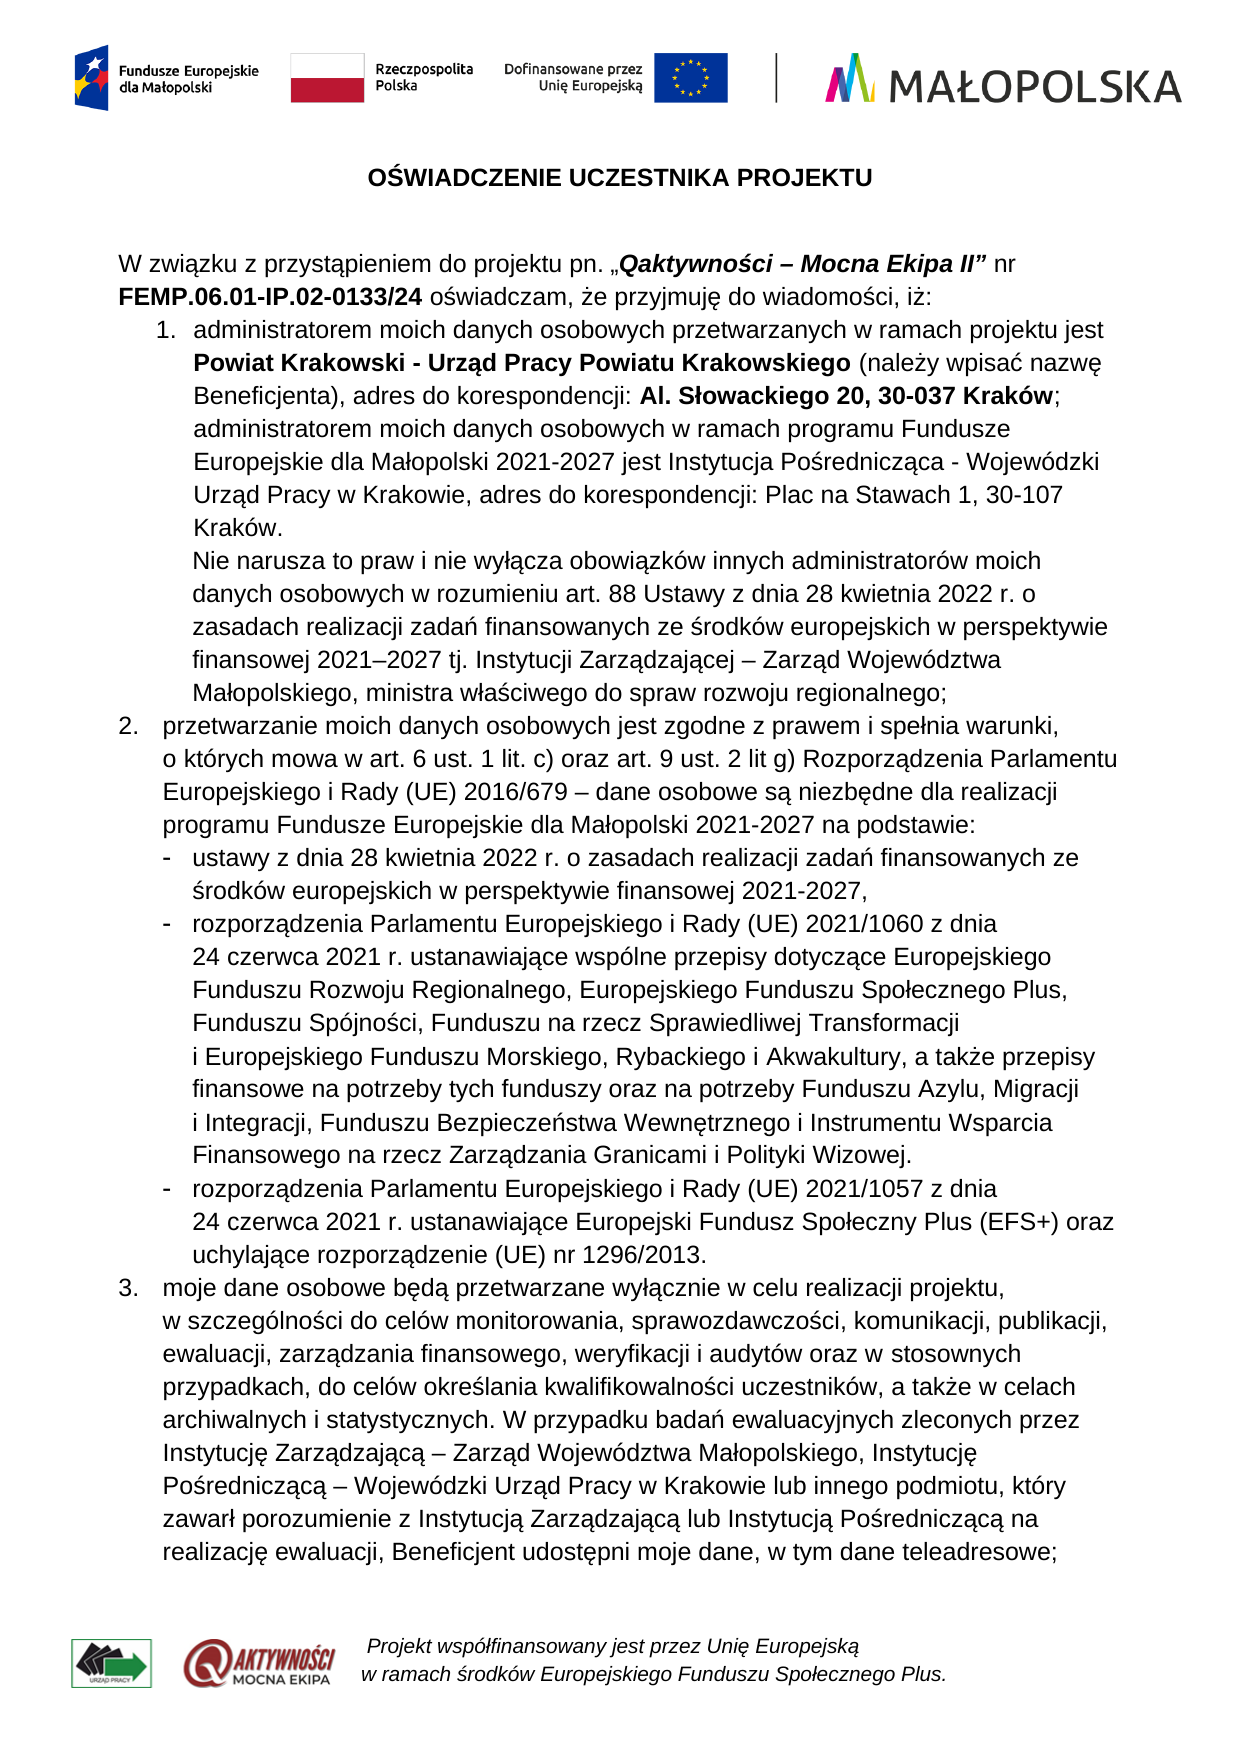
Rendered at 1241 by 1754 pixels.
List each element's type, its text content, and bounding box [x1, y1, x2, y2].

list administratorem moich danych osobowych przetwarzanych w ramach projektu jest Powiat Krakowski - Urząd Pracy Powiatu Krakowskiego (należy wpisać nazwę Beneficjenta), adres do korespondencji: Al. Słowackiego 20, 30-037 Kraków; administratorem moich danych osobowych w ramach programu Fundusze Europejskie dla Małopolski 2021-2027 jest Instytucja Pośrednicząca - Wojewódzki Urząd Pracy w Krakowie, adres do korespondencji: Plac na Stawach 1, 30-107 Kraków. [156, 315, 1122, 542]
list rozporządzenia Parlamentu Europejskiego i Rady (UE) 2021/1060 z dnia 24 czerwca 2021 r. ustanawiające wspólne przepisy dotyczące Europejskiego Funduszu Rozwoju Regionalnego, Europejskiego Funduszu Społecznego Plus, Funduszu Spójności, Funduszu na rzecz Sprawiedliwej Transformacji i Europejskiego Funduszu Morskiego, Rybackiego i Akwakultury, a także przepisy finansowe na potrzeby tych funduszy oraz na potrzeby Funduszu Azylu, Migracji i Integracji, Funduszu Bezpieczeństwa Wewnętrznego i Instrumentu Wsparcia Finansowego na rzecz Zarządzania Granicami i Polityki Wizowej. [162, 909, 1122, 1169]
text Nie narusza to praw i nie wyłącza obowiązków innych administratorów moich danych osobowych w rozumieniu art. 88 Ustawy z dnia 28 kwietnia 2022 r. o zasadach realizacji zadań finansowanych ze środków europejskich w perspektywie finansowej 2021–2027 tj. Instytucji Zarządzającej – Zarząd Województwa Małopolskiego, ministra właściwego do spraw rozwoju regionalnego; [192, 546, 1122, 707]
picture [69, 1639, 336, 1688]
list rozporządzenia Parlamentu Europejskiego i Rady (UE) 2021/1057 z dnia 24 czerwca 2021 r. ustanawiające Europejski Fundusz Społeczny Plus (EFS+) oraz uchylające rozporządzenie (UE) nr 1296/2013. [162, 1173, 1122, 1268]
picture [59, 28, 1199, 127]
list ustawy z dnia 28 kwietnia 2022 r. o zasadach realizacji zadań finansowanych ze środków europejskich w perspektywie finansowej 2021-2027, [162, 843, 1122, 905]
text OŚWIADCZENIE UCZESTNIKA PROJEKTU [118, 162, 1122, 191]
list przetwarzanie moich danych osobowych jest zgodne z prawem i spełnia warunki, o których mowa w art. 6 ust. 1 lit. c) oraz art. 9 ust. 2 lit g) Rozporządzenia Parlamentu Europejskiego i Rady (UE) 2016/679 – dane osobowe są niezbędne dla realizacji programu Fundusze Europejskie dla Małopolski 2021-2027 na podstawie: [118, 711, 1122, 839]
list moje dane osobowe będą przetwarzane wyłącznie w celu realizacji projektu, w szczególności do celów monitorowania, sprawozdawczości, komunikacji, publikacji, ewaluacji, zarządzania finansowego, weryfikacji i audytów oraz w stosownych przypadkach, do celów określania kwalifikowalności uczestników, a także w celach archiwalnych i statystycznych. W przypadku badań ewaluacyjnych zleconych przez Instytucję Zarządzającą – Zarząd Województwa Małopolskiego, Instytucję Pośredniczącą – Wojewódzki Urząd Pracy w Krakowie lub innego podmiotu, który zawarł porozumienie z Instytucją Zarządzającą lub Instytucją Pośredniczącą na realizację ewaluacji, Beneficjent udostępni moje dane, w tym dane teleadresowe; [118, 1273, 1122, 1566]
text W związku z przystąpieniem do projektu pn. „Qaktywności – Mocna Ekipa II” nr FEMP.06.01-IP.02-0133/24 oświadczam, że przyjmuję do wiadomości, iż: [118, 249, 1122, 311]
